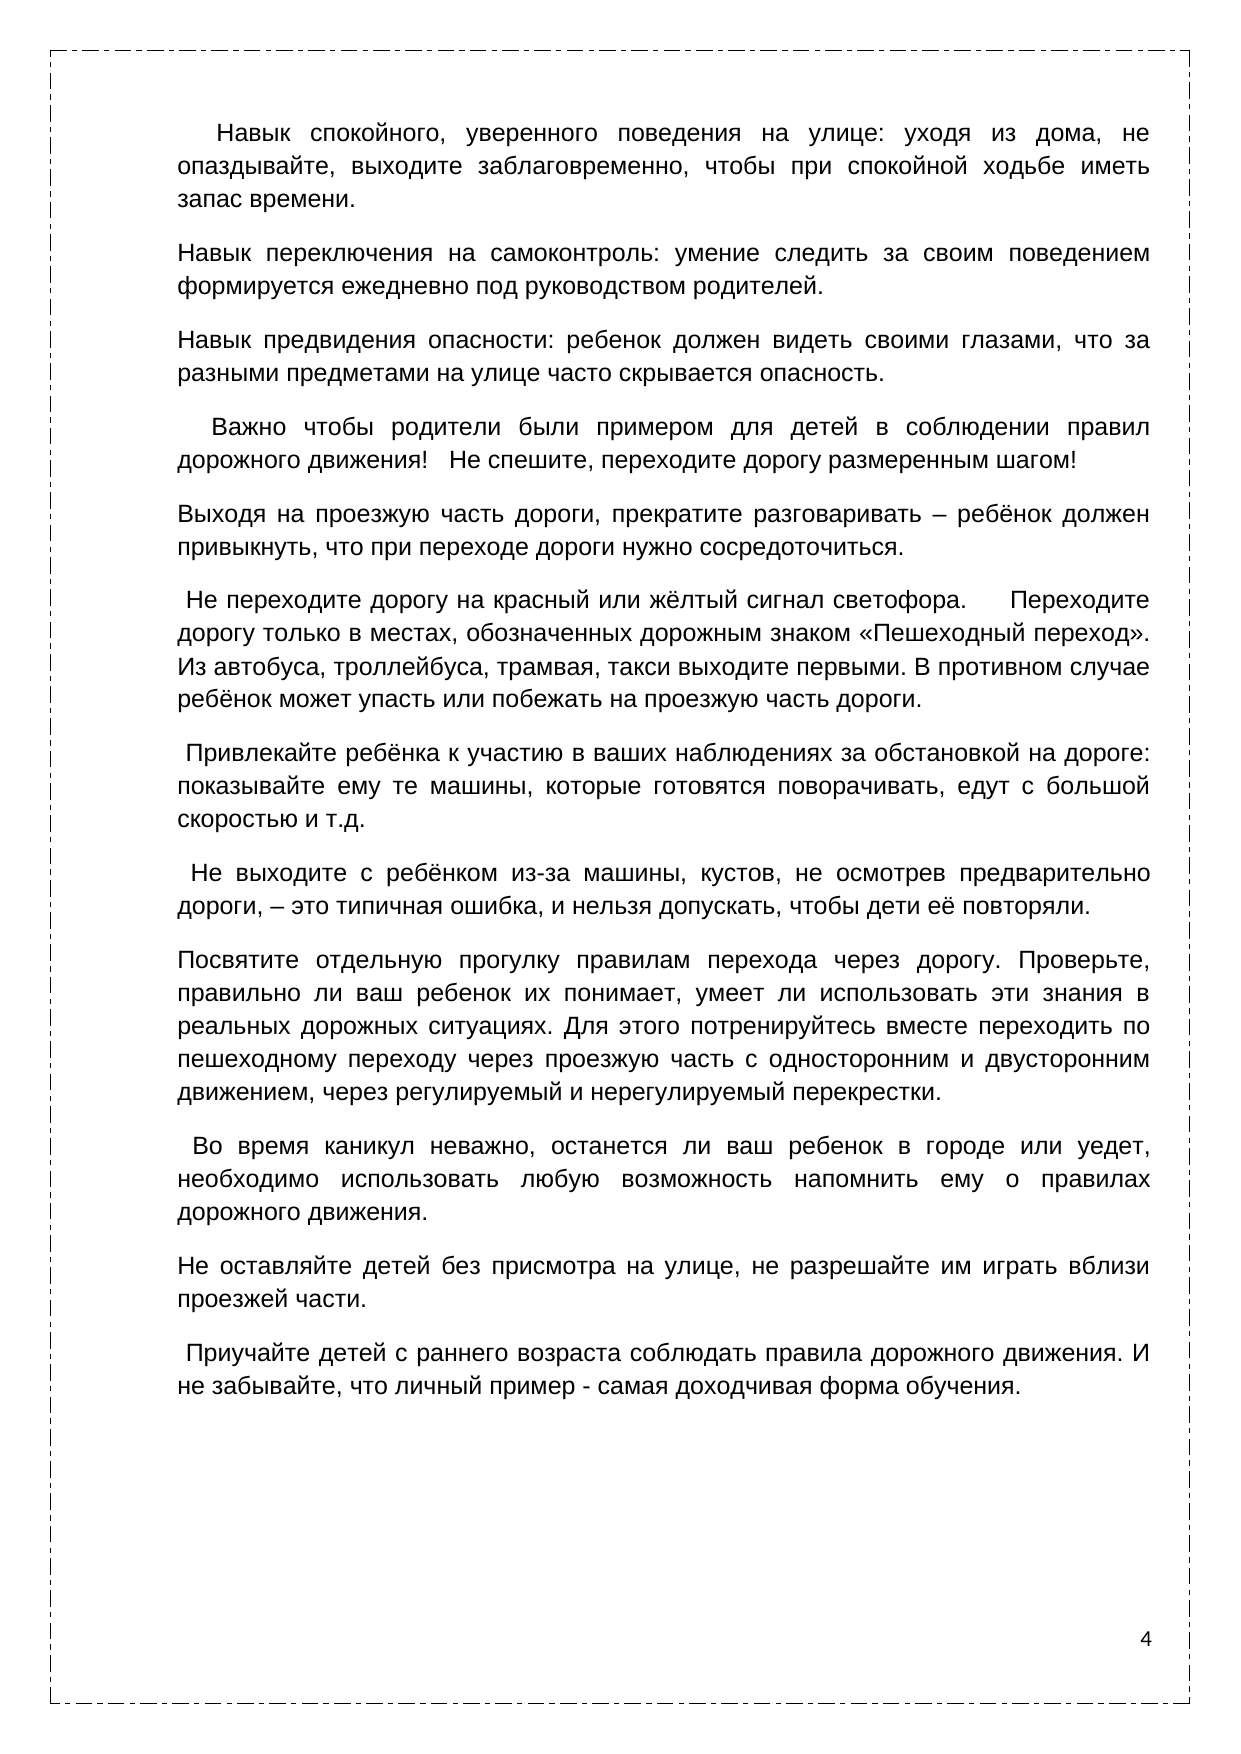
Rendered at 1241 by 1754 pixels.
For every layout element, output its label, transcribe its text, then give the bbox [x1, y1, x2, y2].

text Привлекайте ребёнка к участию в ваших наблюдениях за обстановкой на дороге: показывайте ему те машины, которые готовятся поворачивать, едут с большой скоростью и т.д. [177, 738, 1152, 833]
text Важно чтобы родители были примером для детей в соблюдении правил дорожного движения! Не спешите, переходите дорогу размеренным шагом! [177, 412, 1152, 473]
text Во время каникул неважно, останется ли ваш ребенок в городе или уедет, необходимо использовать любую возможность напомнить ему о правилах дорожного движения. [177, 1131, 1152, 1226]
text Выходя на проезжую часть дороги, прекратите разговаривать – ребёнок должен привыкнуть, что при переходе дороги нужно сосредоточиться. [177, 498, 1152, 560]
text Навык спокойного, уверенного поведения на улице: уходя из дома, не опаздывайте, выходите заблаговременно, чтобы при спокойной ходьбе иметь запас времени. [177, 118, 1152, 213]
text Не выходите с ребёнком из-за машины, кустов, не осмотрев предварительно дороги, – это типичная ошибка, и нельзя допускать, чтобы дети её повторяли. [177, 858, 1152, 920]
text Не оставляйте детей без присмотра на улице, не разрешайте им играть вблизи проезжей части. [177, 1251, 1152, 1313]
text Приучайте детей с раннего возраста соблюдать правила дорожного движения. И не забывайте, что личный пример - самая доходчивая форма обучения. [177, 1338, 1152, 1399]
text Не переходите дорогу на красный или жёлтый сигнал светофора. Переходите дорогу только в местах, обозначенных дорожным знаком «Пешеходный переход». Из автобуса, троллейбуса, трамвая, такси выходите первыми. В противном случае ребёнок может упасть или побежать на проезжую часть дороги. [177, 585, 1152, 713]
text Навык переключения на самоконтроль: умение следить за своим поведением формируется ежедневно под руководством родителей. [177, 238, 1152, 300]
text Посвятите отдельную прогулку правилам перехода через дорогу. Проверьте, правильно ли ваш ребенок их понимает, умеет ли использовать эти знания в реальных дорожных ситуациях. Для этого потренируйтесь вместе переходить по пешеходному переходу через проезжую часть с односторонним и двусторонним движением, через регулируемый и нерегулируемый перекрестки. [177, 945, 1152, 1106]
text Навык предвидения опасности: ребенок должен видеть своими глазами, что за разными предметами на улице часто скрывается опасность. [177, 325, 1152, 387]
